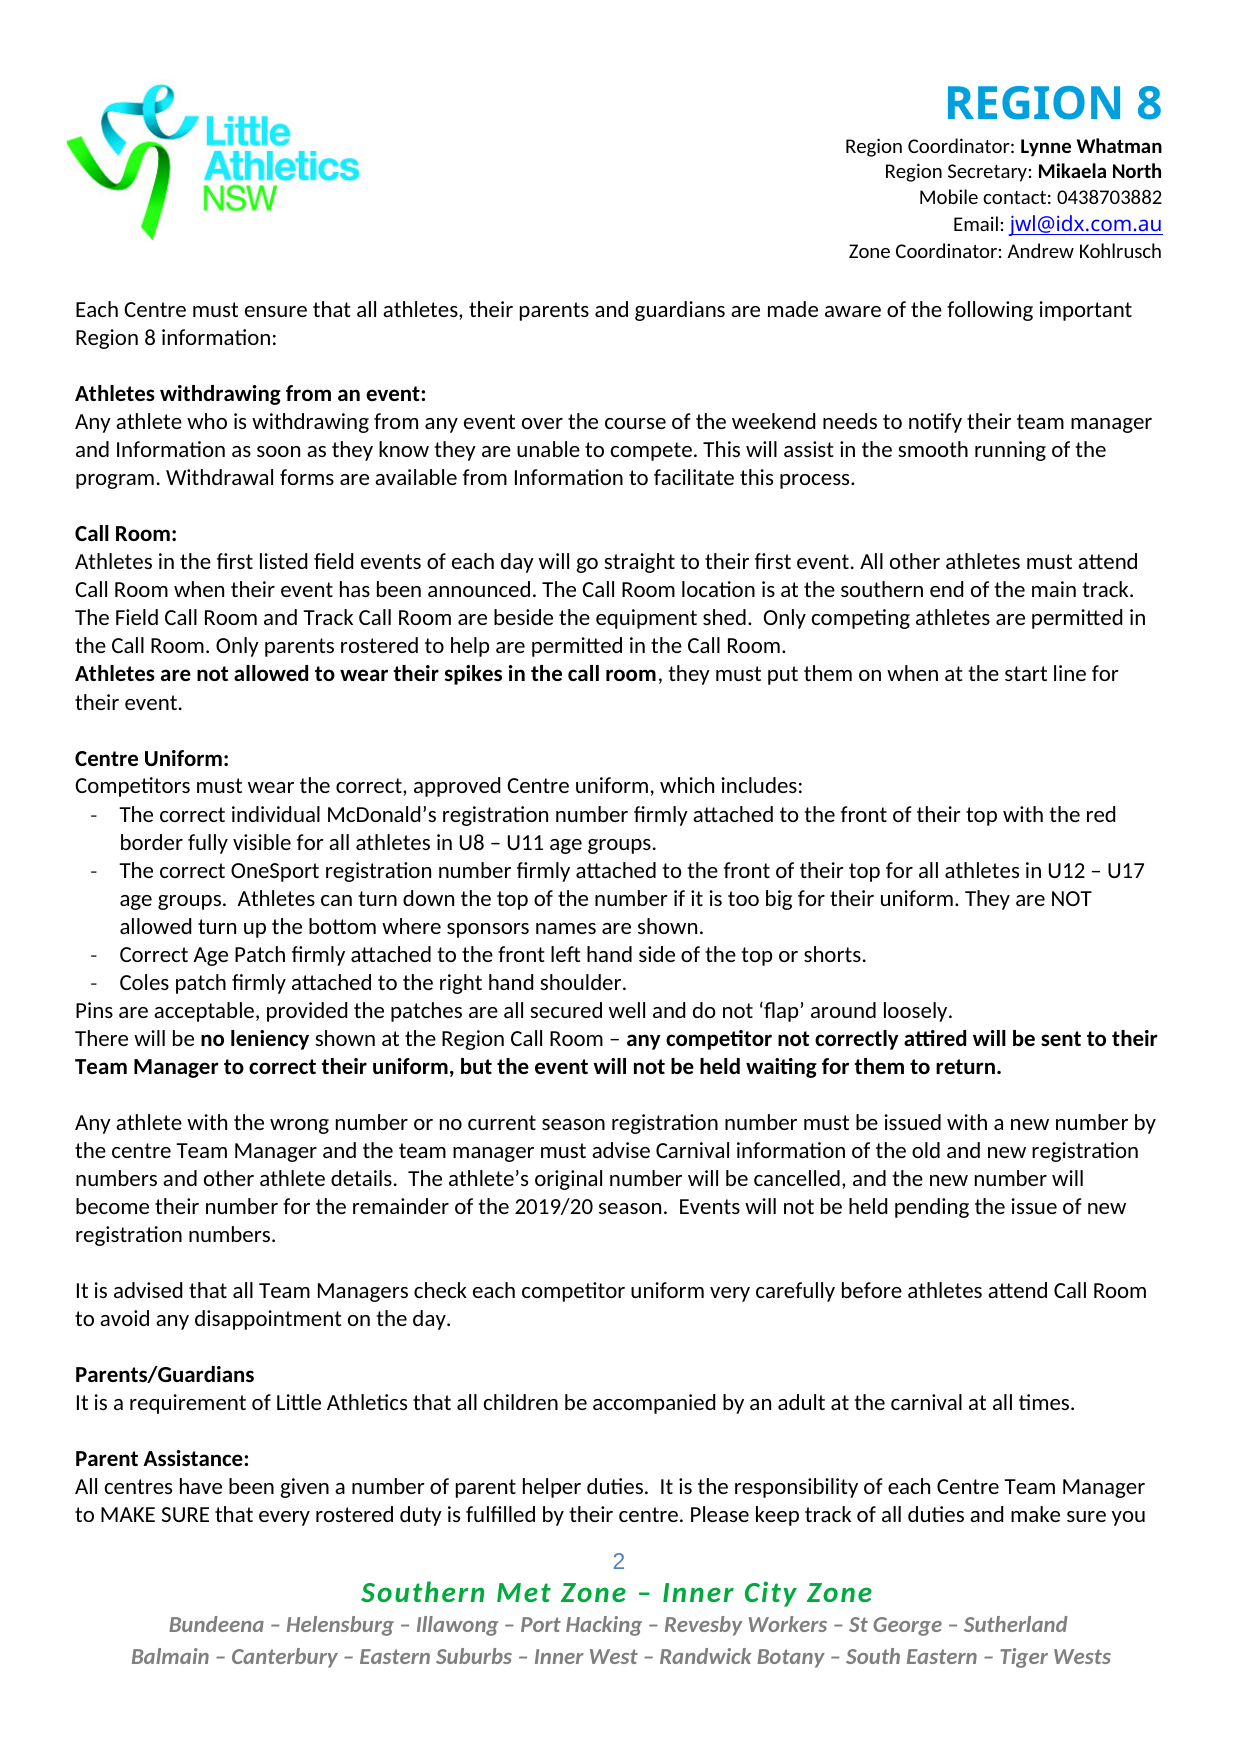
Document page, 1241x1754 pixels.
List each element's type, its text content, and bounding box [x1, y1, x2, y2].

text Athletes in the first listed field events of each day will go straight to their first event. All other athletes must attend Call Room when their event has been announced. The Call Room location is at the southern end of the main track. The Field Call Room and Track Call Room are beside the equipment shed. Only competing athletes are permitted in the Call Room. Only parents rostered to help are permitted in the Call Room. [75, 547, 1162, 659]
picture [66, 75, 359, 240]
list The correct OneSport registration number firmly attached to the front of their top for all athletes in U12 – U17 age groups. Athletes can turn down the top of the number if it is too big for their uniform. They are NOT allowed turn up the bottom where sponsors names are shown. [90, 856, 1162, 940]
text Call Room: [75, 519, 1162, 547]
text Centre Uniform: [75, 744, 1162, 772]
list Coles patch firmly attached to the right hand shoulder. [90, 968, 1162, 996]
text Pins are acceptable, provided the patches are all secured well and do not ‘flap’ around loosely. [75, 996, 1162, 1024]
text Each Centre must ensure that all athletes, their parents and guardians are made aware of the following important Region 8 information: [75, 295, 1162, 351]
text It is a requirement of Little Athletics that all children be accompanied by an adult at the carnival at all times. [75, 1388, 1162, 1416]
list The correct individual McDonald’s registration number firmly attached to the front of their top with the red border fully visible for all athletes in U8 – U11 age groups. [90, 800, 1162, 856]
text Athletes withdrawing from an event: [75, 379, 1162, 407]
text It is advised that all Team Managers check each competitor uniform very carefully before athletes attend Call Room to avoid any disappointment on the day. [75, 1276, 1162, 1332]
text Competitors must wear the correct, approved Centre uniform, which includes: [75, 772, 1162, 800]
text There will be no leniency shown at the Region Call Room – any competitor not correctly attired will be sent to their Team Manager to correct their uniform, but the event will not be held waiting for them to return. [75, 1024, 1162, 1080]
text Any athlete with the wrong number or no current season registration number must be issued with a new number by the centre Team Manager and the team manager must advise Carnival information of the old and new registration numbers and other athlete details. The athlete’s original number will be cancelled, and the new number will become their number for the remainder of the 2019/20 season. Events will not be held pending the issue of new registration numbers. [75, 1108, 1162, 1248]
text Any athlete who is withdrawing from any event over the course of the weekend needs to notify their team manager and Information as soon as they know they are unable to compete. This will assist in the smooth running of the program. Withdrawal forms are available from Information to facilitate this process. [75, 407, 1162, 491]
text Athletes are not allowed to wear their spikes in the call room, they must put them on when at the start line for their event. [75, 659, 1162, 716]
list Correct Age Patch firmly attached to the front left hand side of the top or shorts. [90, 940, 1162, 968]
text Parents/Guardians [75, 1360, 1162, 1388]
text Parent Assistance: [75, 1444, 1162, 1472]
